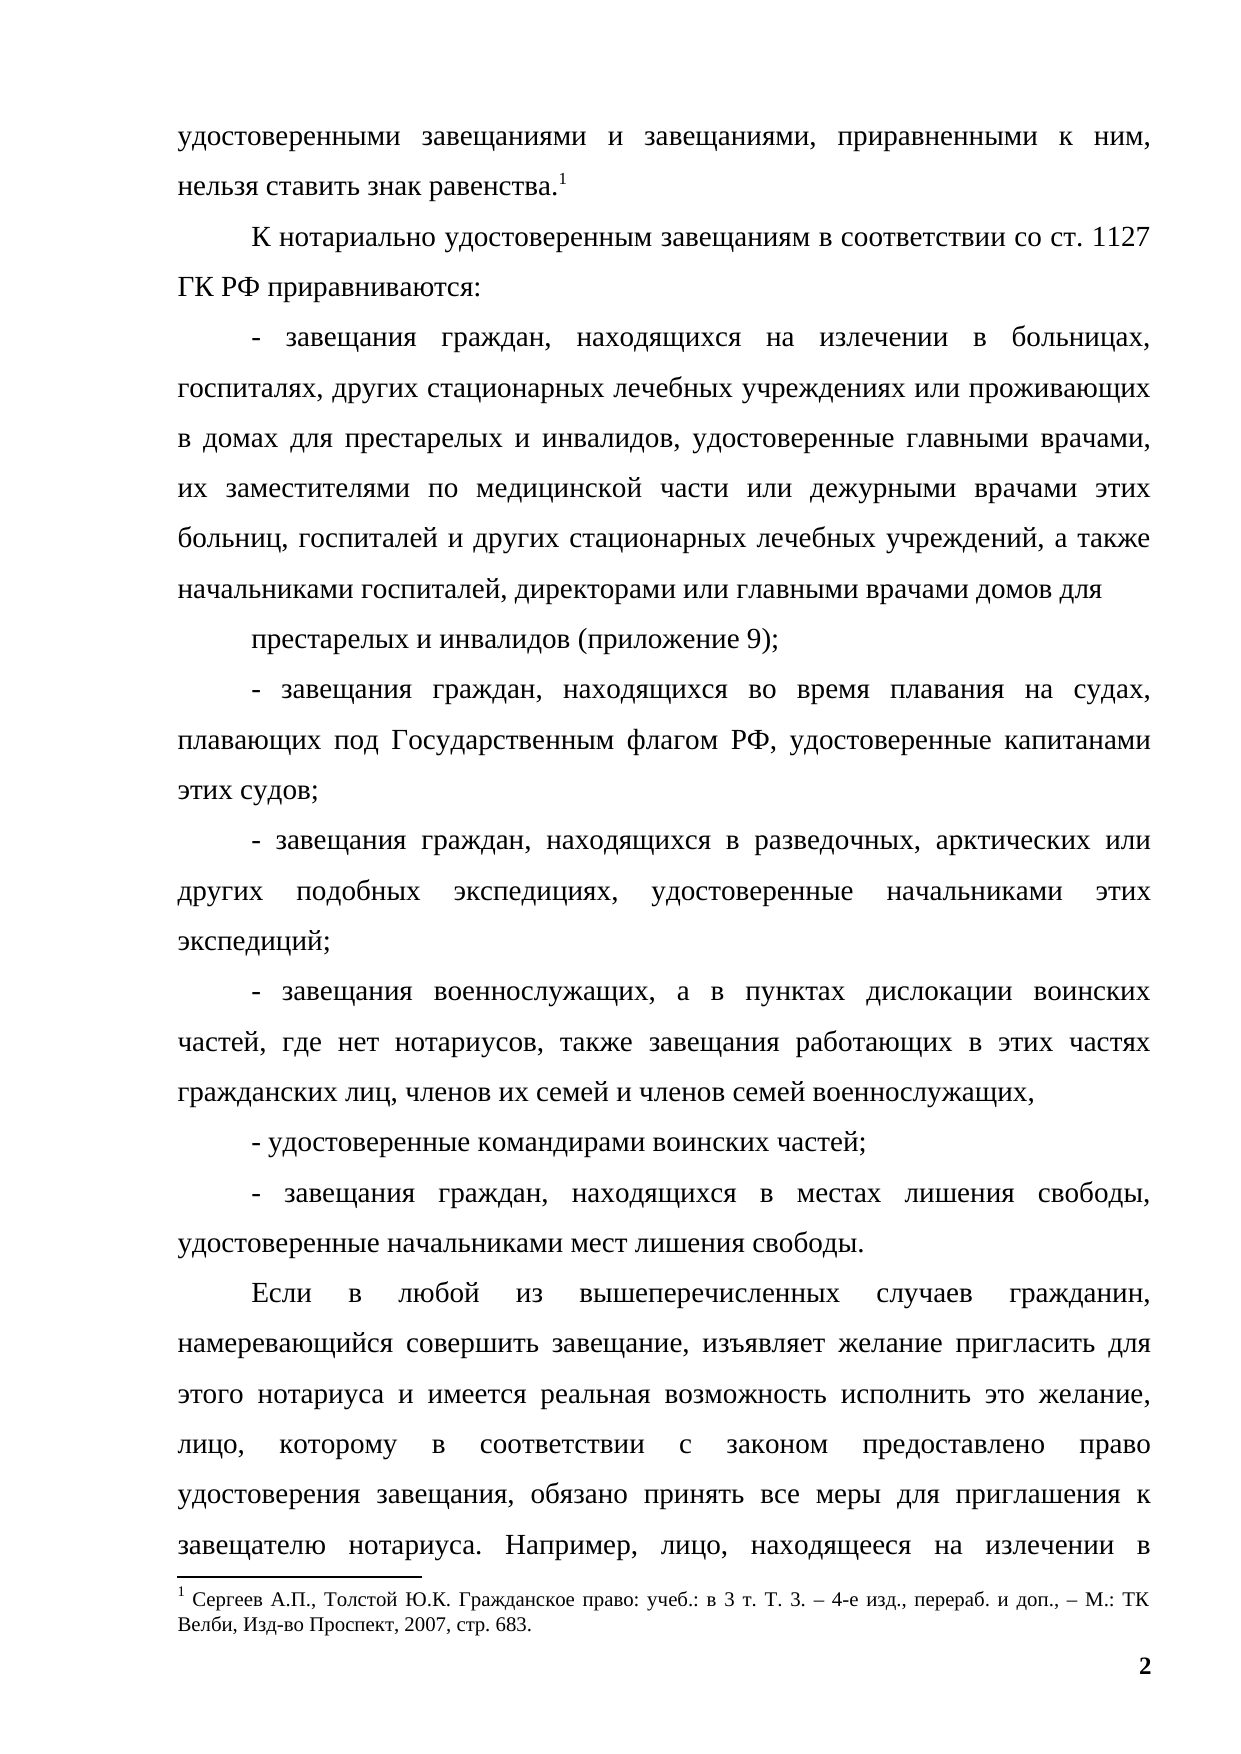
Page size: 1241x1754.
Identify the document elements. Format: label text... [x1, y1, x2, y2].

text - завещания военнослужащих, а в пунктах дислокации воинских частей, где нет нотариусов, также завещания работающих в этих частях гражданских лиц, членов их семей и членов семей военнослужащих, [177, 973, 1152, 1108]
text - завещания граждан, находящихся в разведочных, арктических или других подобных экспедициях, удостоверенные начальниками этих экспедиций; [177, 822, 1152, 957]
text - завещания граждан, находящихся во время плавания на судах, плавающих под Государственным флагом РФ, удостоверенные капитанами этих судов; [177, 672, 1152, 806]
text - завещания граждан, находящихся на излечении в больницах, госпиталях, других стационарных лечебных учреждениях или проживающих в домах для престарелых и инвалидов, удостоверенные главными врачами, их заместителями по медицинской части или дежурными врачами этих больниц, госпиталей и других стационарных лечебных учреждений, а также начальниками госпиталей, директорами или главными врачами домов для [177, 319, 1152, 604]
text - удостоверенные командирами воинских частей; [177, 1124, 1152, 1158]
text К нотариально удостоверенным завещаниям в соответствии со ст. 1127 ГК РФ приравниваются: [177, 219, 1152, 303]
text престарелых и инвалидов (приложение 9); [177, 621, 1152, 655]
text - завещания граждан, находящихся в местах лишения свободы, удостоверенные начальниками мест лишения свободы. [177, 1175, 1152, 1258]
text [177, 118, 1152, 202]
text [177, 1275, 1152, 1560]
